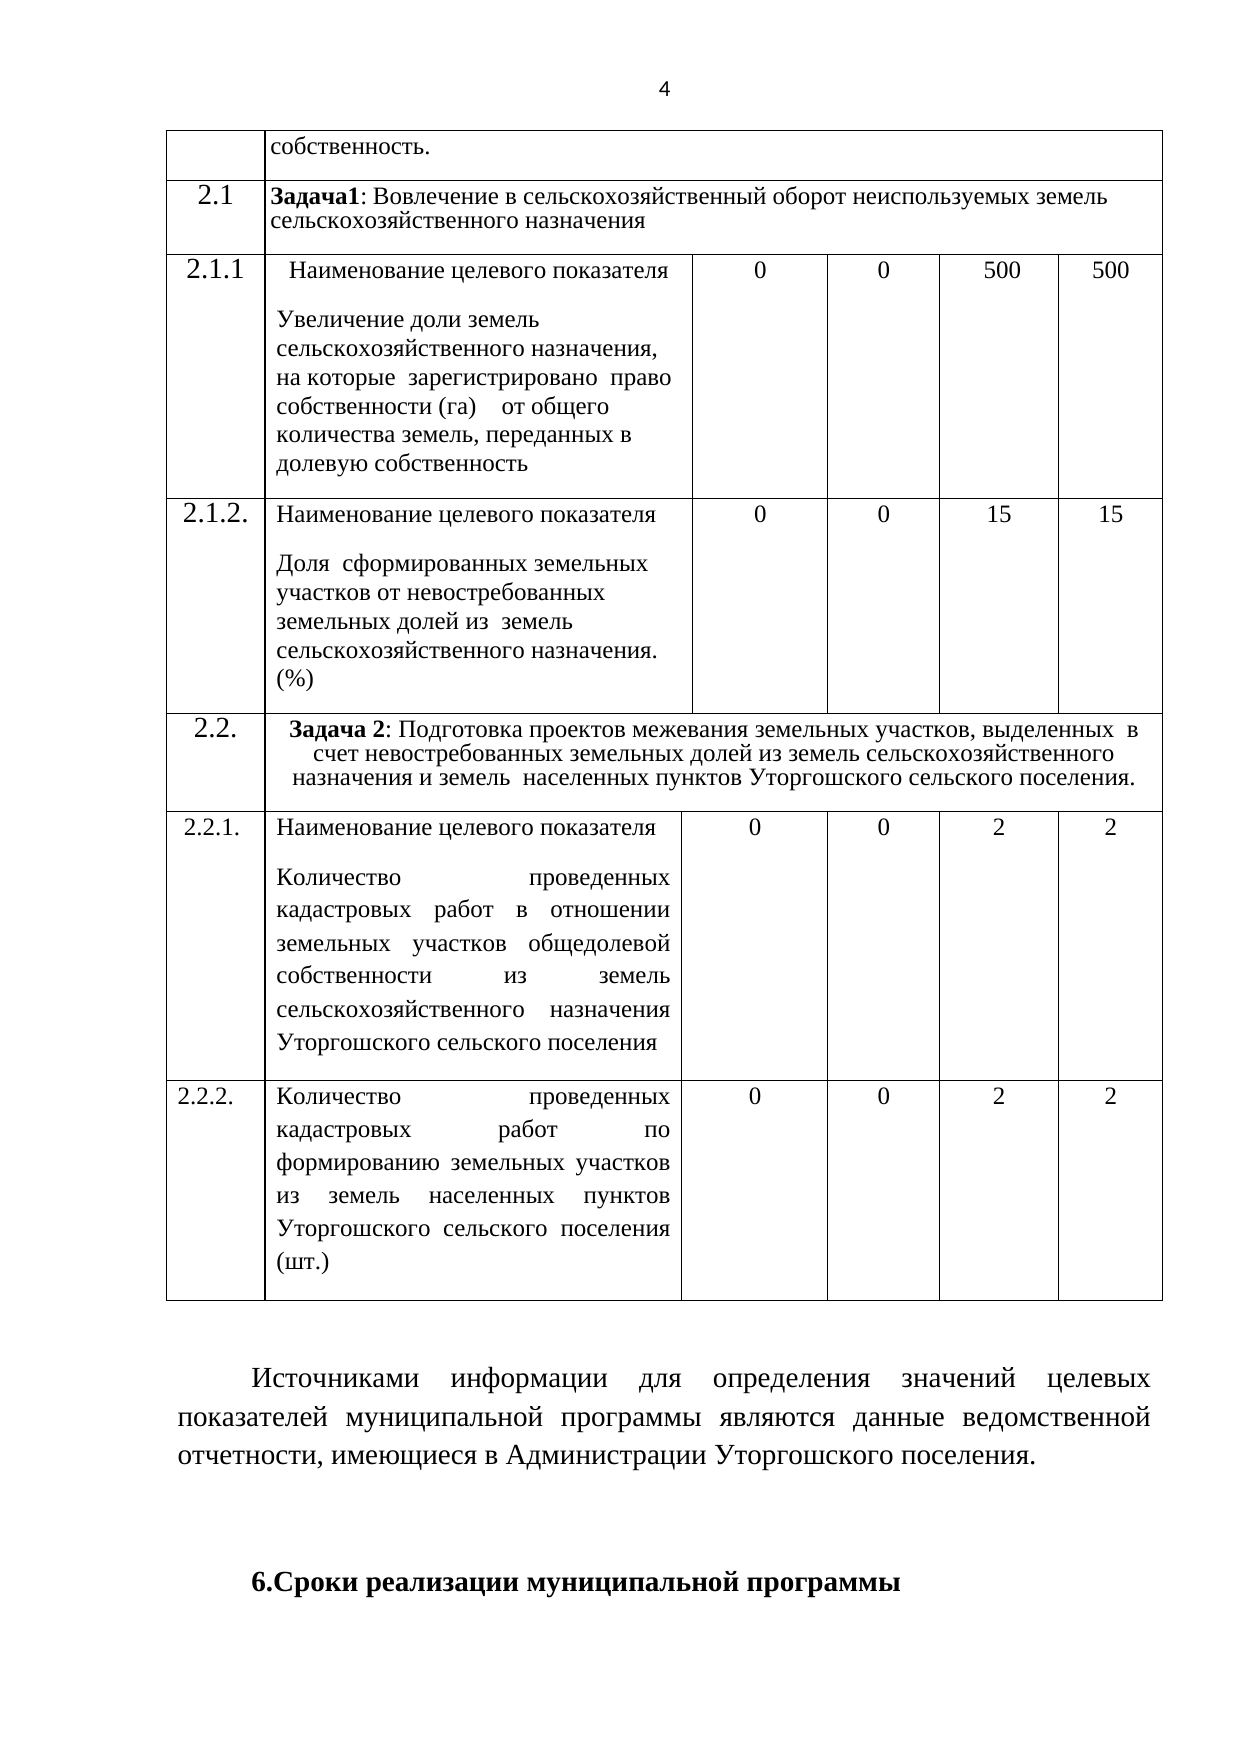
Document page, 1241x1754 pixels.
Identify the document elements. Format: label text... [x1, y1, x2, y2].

table_cell 0 [682, 1081, 827, 1300]
table_cell 2.1.2. [167, 499, 264, 713]
table_cell 2.1.1 [167, 255, 264, 498]
table_cell 500 [1059, 255, 1162, 498]
table_cell 0 [682, 812, 827, 1080]
table_cell Наименование целевого показателя Доля сформированных земельных участков от невостребованных земельных долей из земель сельскохозяйственного назначения.(%) [266, 499, 692, 713]
table_cell 2.2.1. [167, 812, 264, 1080]
table_cell 0 [828, 812, 939, 1080]
text Источниками информации для определения значений целевых показателей муниципальной программы являются данные ведомственной отчетности, имеющиеся в Администрации Уторгошского поселения. [177, 1360, 1152, 1399]
table_cell Наименование целевого показателя Увеличение доли земель сельскохозяйственного назначения, на которые зарегистрировано право собственности (га) от общего количества земель, переданных в долевую собственность [266, 255, 692, 498]
table_cell Наименование целевого показателя Количество проведенных кадастровых работ в отношении земельных участков общедолевой собственности из земель сельскохозяйственного назначения Уторгошского сельского поселения [266, 812, 681, 1080]
table_cell 2 [167, 131, 264, 180]
table_cell Задача 2: Подготовка проектов межевания земельных участков, выделенных в счет невостребованных земельных долей из земель сельскохозяйственного назначения и земель населенных пунктов Уторгошского сельского поселения. [266, 714, 1162, 811]
table_cell 0 [693, 255, 827, 498]
text 6.Сроки реализации муниципальной программы [177, 1564, 1152, 1597]
table_cell 2.2.2. [167, 1081, 264, 1300]
table_cell 2.2. [167, 714, 264, 811]
table_cell 2 [940, 812, 1058, 1080]
table_cell 15 [940, 499, 1058, 713]
table_cell 2 [940, 1081, 1058, 1300]
table_cell 2 [1059, 1081, 1162, 1300]
table_cell Задача1: Вовлечение в сельскохозяйственный оборот неиспользуемых земель сельскохозяйственного назначения [266, 181, 1162, 254]
table_cell 2 [1059, 812, 1162, 1080]
table_cell 500 [940, 255, 1058, 498]
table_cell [266, 131, 1162, 180]
text Источниками информации для определения значений целевых показателей муниципальной программы являются данные ведомственной отчетности, имеющиеся в Администрации Уторгошского поселения. [177, 1432, 1152, 1471]
table_cell 2.1 [167, 181, 264, 254]
table_cell 0 [828, 1081, 939, 1300]
table_cell 0 [693, 499, 827, 713]
table_cell Количество проведенных кадастровых работ по формированию земельных участков из земель населенных пунктов Уторгошского сельского поселения (шт.) [266, 1081, 681, 1300]
table_cell 15 [1059, 499, 1162, 713]
table_cell 0 [828, 499, 939, 713]
table_cell 0 [828, 255, 939, 498]
